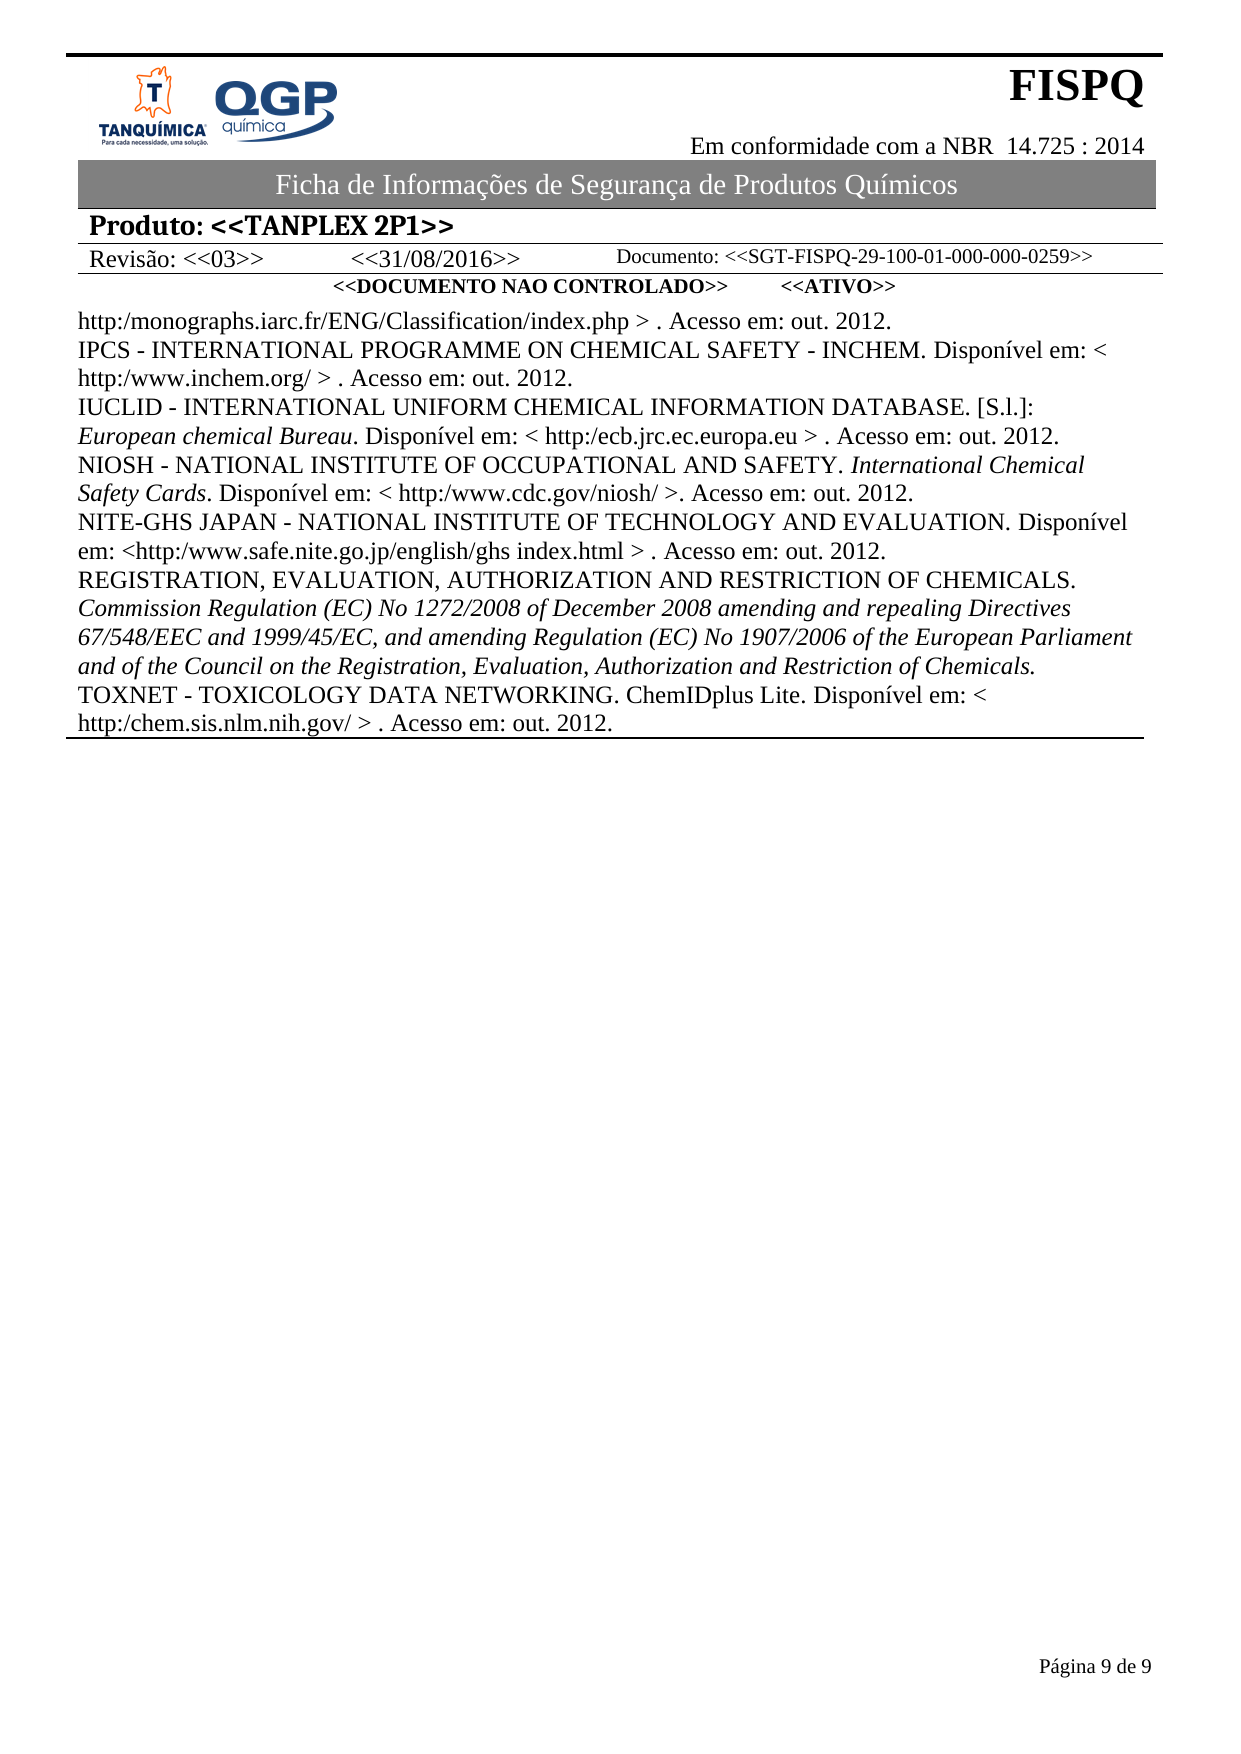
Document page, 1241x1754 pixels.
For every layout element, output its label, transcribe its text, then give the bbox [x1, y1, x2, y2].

picture [88, 57, 344, 152]
table_header <<DOCUMENTO NAO CONTROLADO>> <<ATIVO>> [66, 57, 1163, 306]
